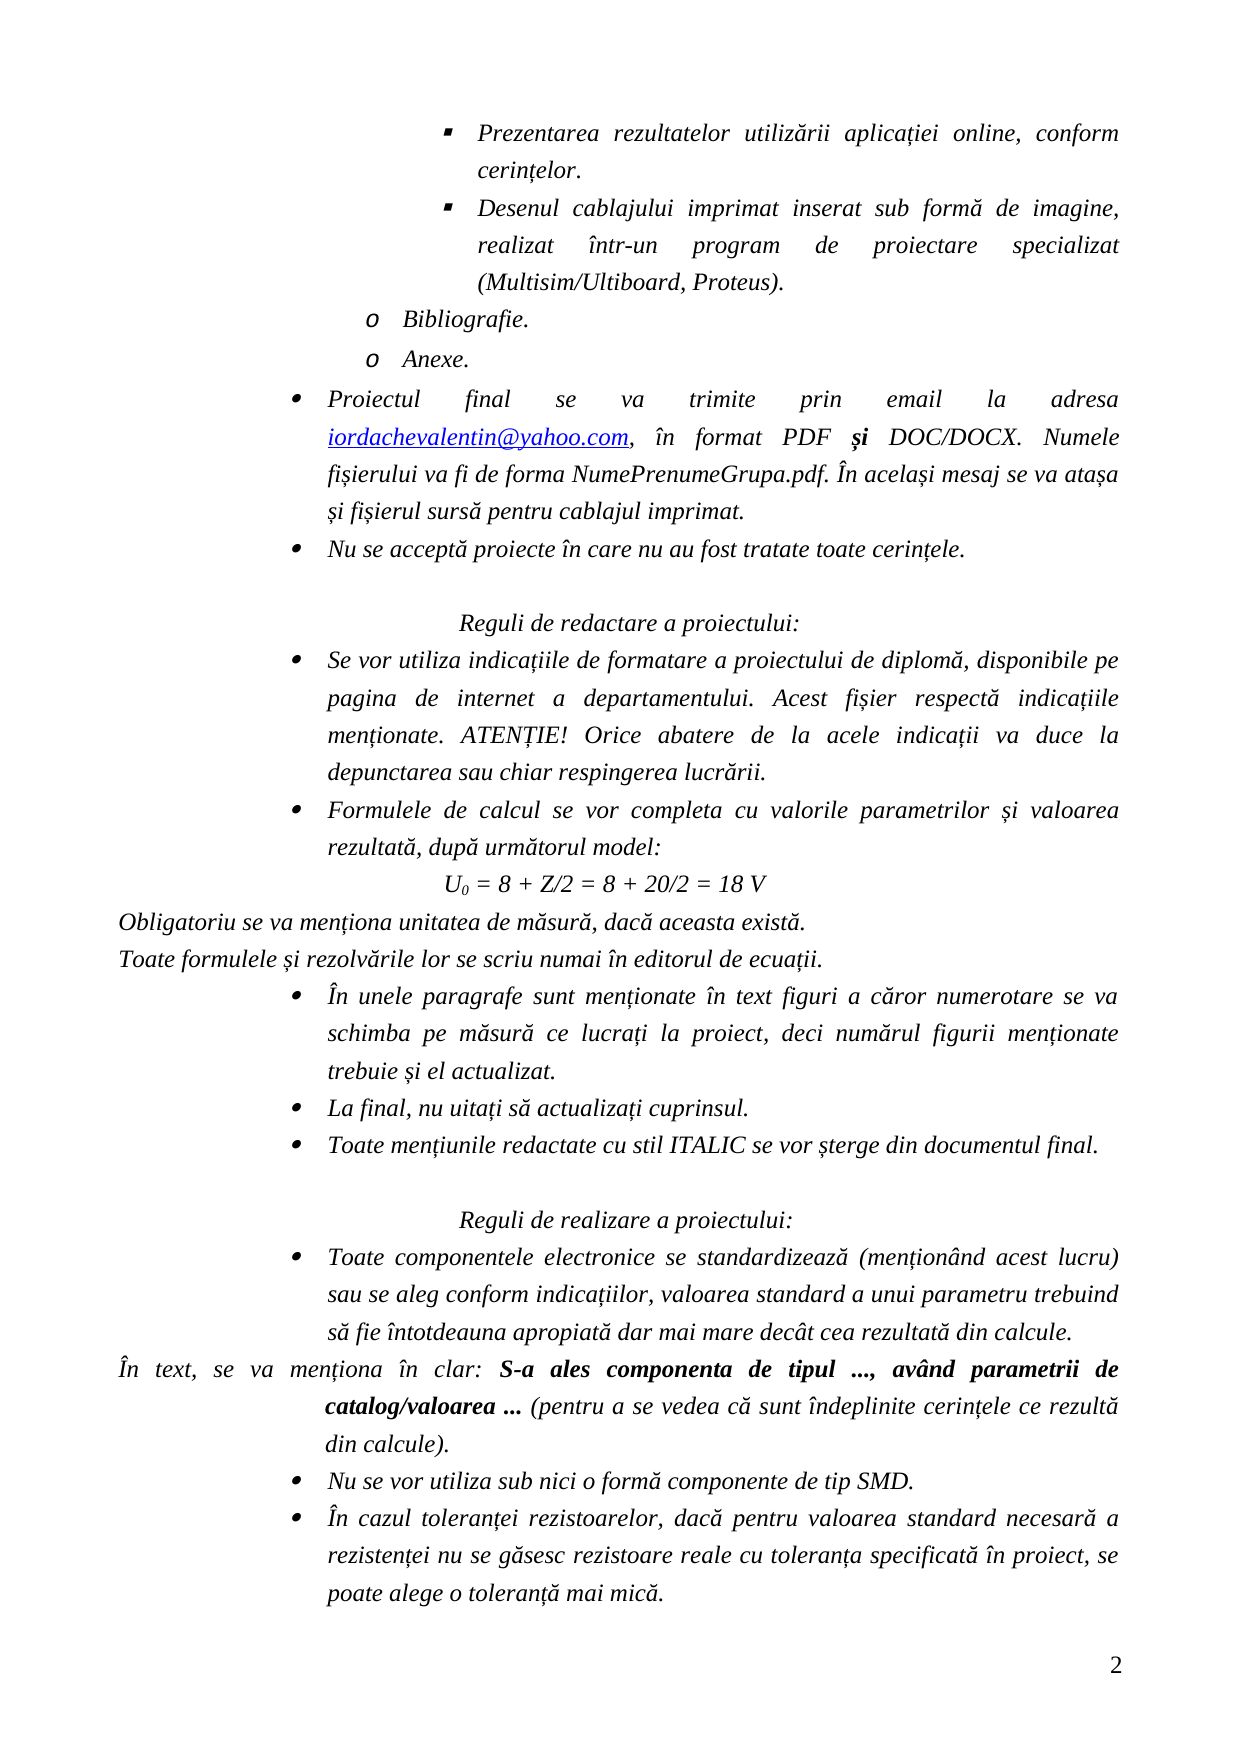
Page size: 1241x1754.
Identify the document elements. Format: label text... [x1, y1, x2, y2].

list Toate componentele electronice se standardizează (menționând acest lucru) sau se aleg conform indicațiilor, valoarea standard a unui parametru trebuind să fie întotdeauna apropiată dar mai mare decât cea rezultată din calcule. [290, 1242, 1122, 1346]
list Prezentarea rezultatelor utilizării aplicației online, conform cerințelor. [440, 118, 1122, 184]
list Se vor utiliza indicațiile de formatare a proiectului de diplomă, disponibile pe pagina de internet a departamentului. Acest fișier respectă indicațiile menționate. ATENȚIE! Orice abatere de la acele indicații va duce la depunctarea sau chiar respingerea lucrării. [290, 646, 1122, 786]
list Toate mențiunile redactate cu stil ITALIC se vor șterge din documentul final. [290, 1130, 1122, 1159]
list Proiectul final se va trimite prin email la adresa iordachevalentin@yahoo.com, în format PDF și DOC/DOCX. Numele fișierului va fi de forma NumePrenumeGrupa.pdf. În același mesaj se va atașa și fișierul sursă pentru cablajul imprimat. [290, 384, 1122, 525]
text Obligatoriu se va menționa unitatea de măsură, dacă aceasta există. [118, 907, 1122, 935]
list În cazul toleranței rezistoarelor, dacă pentru valoarea standard necesară a rezistenței nu se găsesc rezistoare reale cu toleranța specificată în proiect, se poate alege o toleranță mai mică. [290, 1503, 1122, 1607]
text U0 = 8 + Z/2 = 8 + 20/2 = 18 V [88, 869, 1122, 898]
list În unele paragrafe sunt menționate în text figuri a căror numerotare se va schimba pe măsură ce lucrați la proiect, deci numărul figurii menționate trebuie și el actualizat. [290, 981, 1122, 1084]
list La final, nu uitați să actualizați cuprinsul. [290, 1093, 1122, 1122]
text Reguli de realizare a proiectului: [384, 1205, 1122, 1234]
text În text, se va menționa în clar: S-a ales componenta de tipul ..., având parametrii de catalog/valoarea ... (pentru a se vedea că sunt îndeplinite cerințele ce rezultă din calcule). [118, 1354, 1122, 1457]
list Nu se acceptă proiecte în care nu au fost tratate toate cerințele. [290, 534, 1122, 562]
text Reguli de redactare a proiectului: [384, 608, 1122, 637]
list Desenul cablajului imprimat inserat sub formă de imagine, realizat într-un program de proiectare specializat (Multisim/Ultiboard, Proteus). [440, 193, 1122, 296]
list Formulele de calcul se vor completa cu valorile parametrilor și valoarea rezultată, după următorul model: [290, 795, 1122, 861]
list Nu se vor utiliza sub nici o formă componente de tip SMD. [290, 1466, 1122, 1495]
list Bibliografie. [365, 304, 1122, 335]
list Anexe. [365, 344, 1122, 375]
text Toate formulele și rezolvările lor se scriu numai în editorul de ecuații. [118, 944, 1122, 973]
